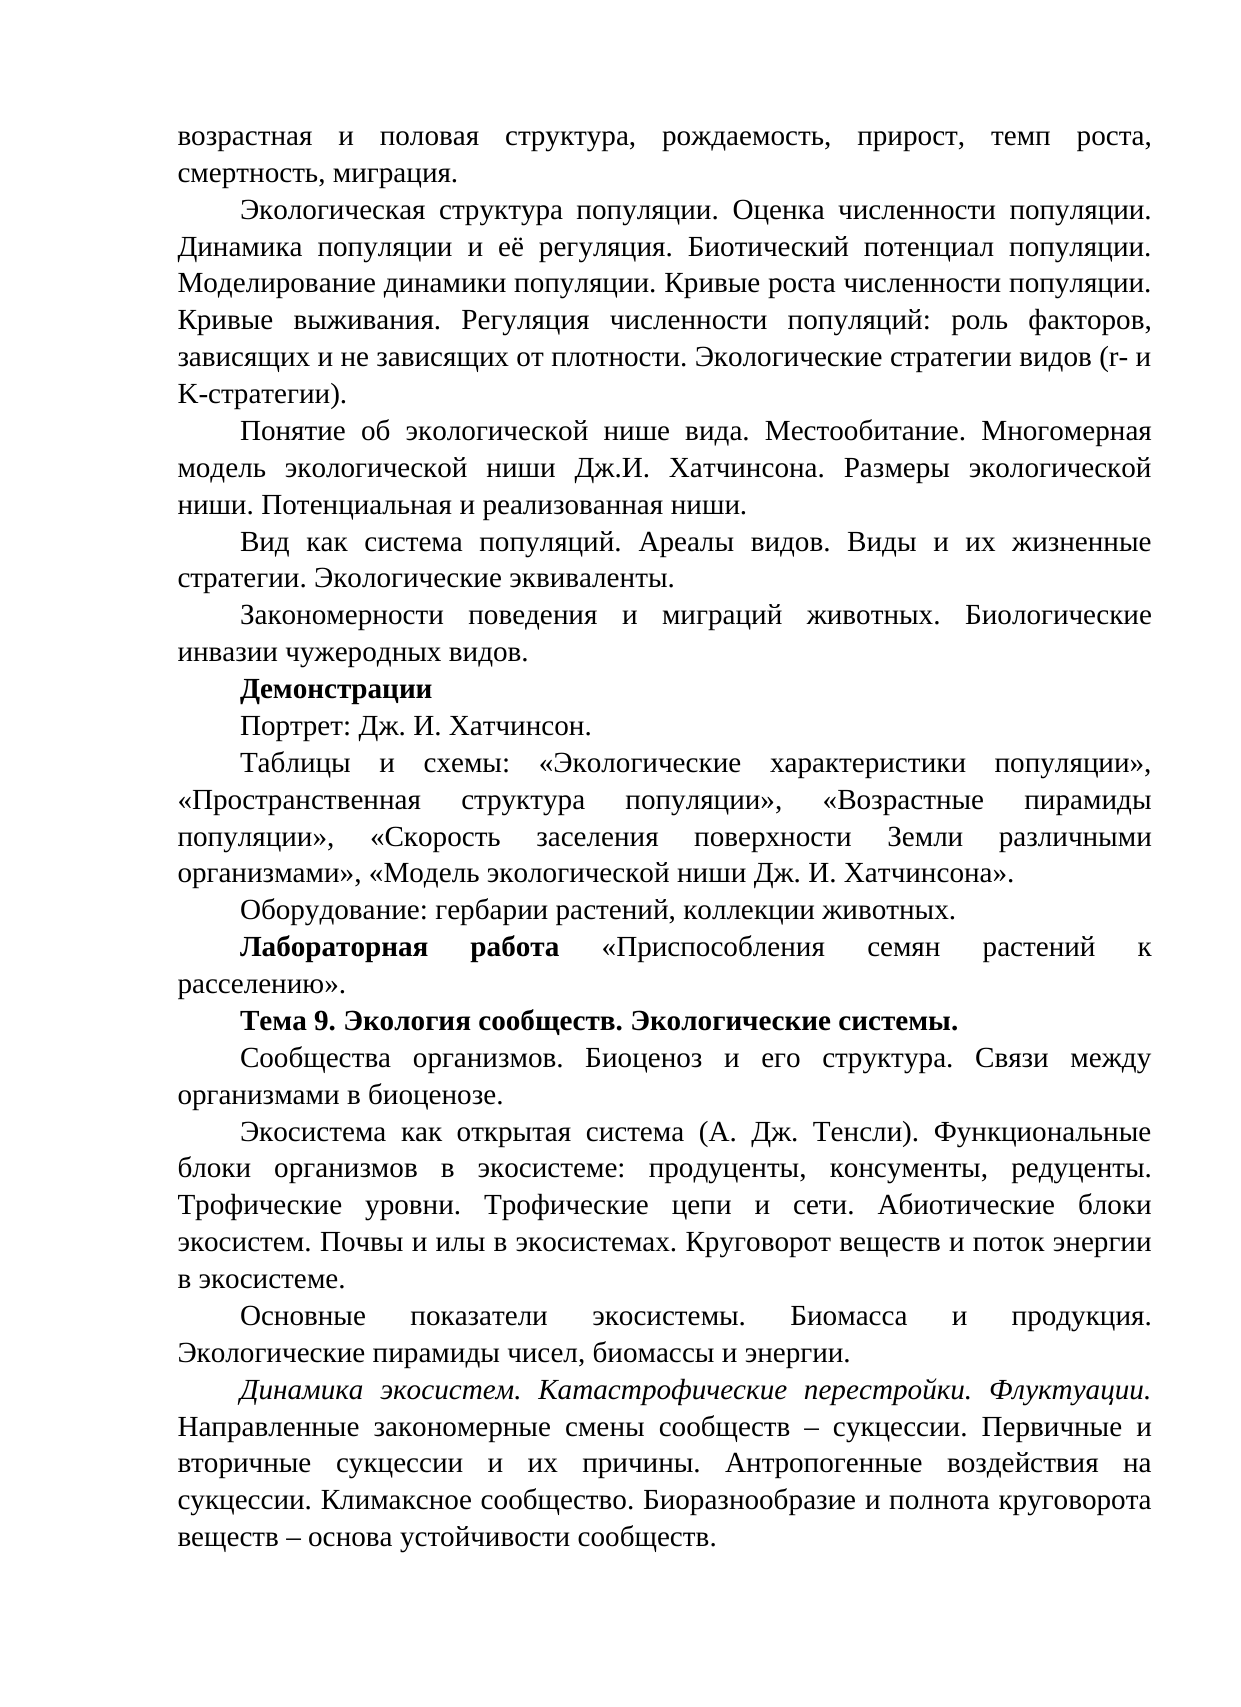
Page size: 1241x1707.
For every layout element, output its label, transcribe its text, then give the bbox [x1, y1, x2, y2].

text Экологическая структура популяции. Оценка численности популяции. Динамика популяции и её регуляция. Биотический потенциал популяции. Моделирование динамики популяции. Кривые роста численности популяции. Кривые выживания. Регуляция численности популяций: роль факторов, зависящих и не зависящих от плотности. Экологические стратегии видов (r- и K-стратегии). [177, 192, 1152, 410]
text Вид как система популяций. Ареалы видов. Виды и их жизненные стратегии. Экологические эквиваленты. [177, 524, 1152, 594]
text Основные показатели экосистемы. Биомасса и продукция. Экологические пирамиды чисел, биомассы и энергии. [177, 1298, 1152, 1368]
text Оборудование: гербарии растений, коллекции животных. [177, 892, 1152, 926]
text Понятие об экологической нише вида. Местообитание. Многомерная модель экологической ниши Дж.И. Хатчинсона. Размеры экологической ниши. Потенциальная и реализованная ниши. [177, 413, 1152, 520]
text Портрет: Дж. И. Хатчинсон. [177, 708, 1152, 742]
text Динамика экосистем. Катастрофические перестройки. Флуктуации. Направленные закономерные смены сообществ – сукцессии. Первичные и вторичные сукцессии и их причины. Антропогенные воздействия на сукцессии. Климаксное сообщество. Биоразнообразие и полнота круговорота веществ – основа устойчивости сообществ. [177, 1372, 1152, 1553]
text Сообщества организмов. Биоценоз и его структура. Связи между организмами в биоценозе. [177, 1040, 1152, 1110]
text Закономерности поведения и миграций животных. Биологические инвазии чужеродных видов. [177, 597, 1152, 668]
text Экосистема как открытая система (А. Дж. Тенсли). Функциональные блоки организмов в экосистеме: продуценты, консументы, редуценты. Трофические уровни. Трофические цепи и сети. Абиотические блоки экосистем. Почвы и илы в экосистемах. Круговорот веществ и поток энергии в экосистеме. [177, 1114, 1152, 1295]
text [177, 118, 1152, 188]
text Лабораторная работа «Приспособления семян растений к расселению». [177, 929, 1152, 1000]
text Демонстрации [177, 671, 1152, 705]
text Таблицы и схемы: «Экологические характеристики популяции», «Пространственная структура популяции», «Возрастные пирамиды популяции», «Скорость заселения поверхности Земли различными организмами», «Модель экологической ниши Дж. И. Хатчинсона». [177, 745, 1152, 889]
text Тема 9. Экология сообществ. Экологические системы. [177, 1003, 1152, 1037]
